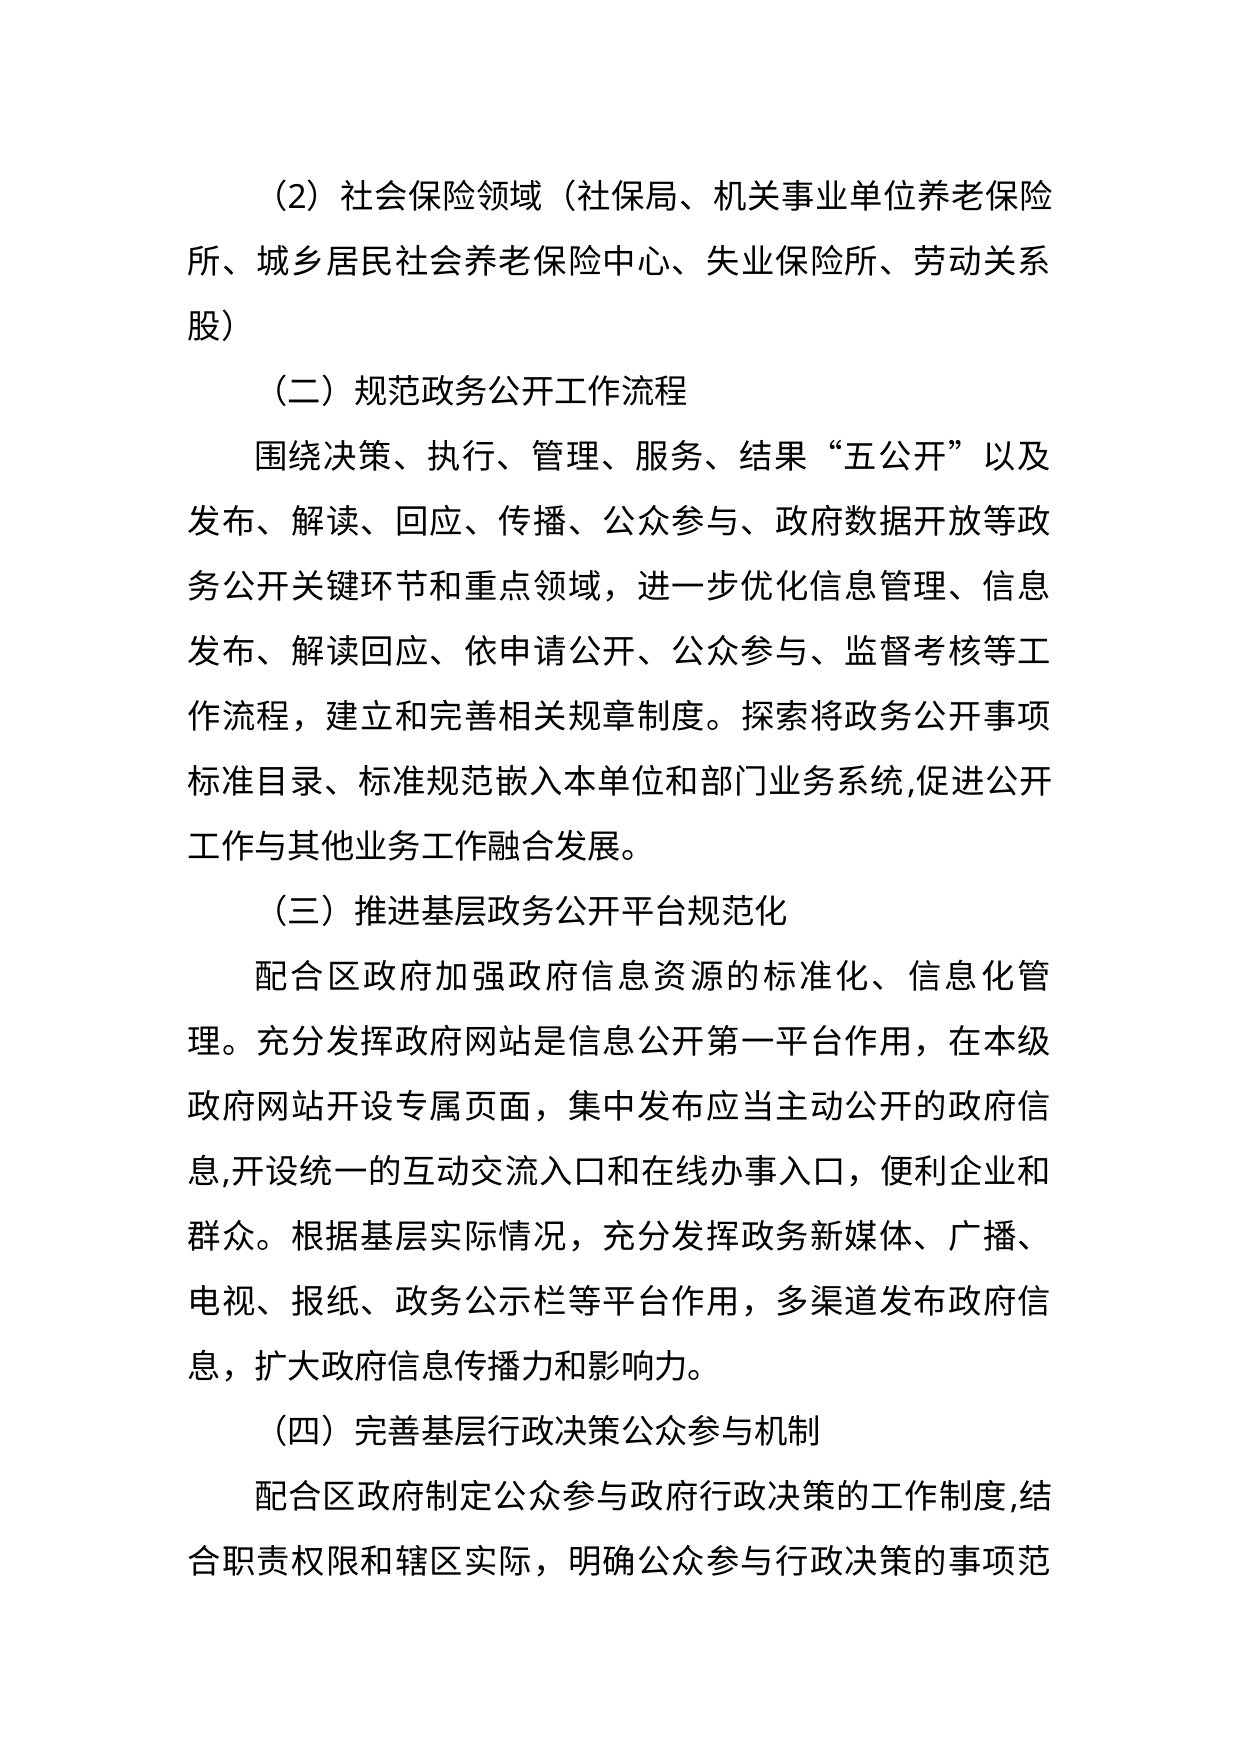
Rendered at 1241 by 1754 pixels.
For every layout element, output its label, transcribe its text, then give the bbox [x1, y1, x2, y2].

text 围绕决策、执行、管理、服务、结果“五公开”以及发布、解读、回应、传播、公众参与、政府数据开放等政务公开关键环节和重点领域，进一步优化信息管理、信息发布、解读回应、依申请公开、公众参与、监督考核等工作流程，建立和完善相关规章制度。探索将政务公开事项标准目录、标准规范嵌入本单位和部门业务系统,促进公开工作与其他业务工作融合发展。 [187, 422, 1053, 877]
text 配合区政府加强政府信息资源的标准化、信息化管理。充分发挥政府网站是信息公开第一平台作用，在本级政府网站开设专属页面，集中发布应当主动公开的政府信息,开设统一的互动交流入口和在线办事入口，便利企业和群众。根据基层实际情况，充分发挥政务新媒体、广播、电视、报纸、政务公示栏等平台作用，多渠道发布政府信息，扩大政府信息传播力和影响力。 [187, 942, 1053, 1397]
text （二）规范政务公开工作流程 [187, 357, 1053, 422]
text （四）完善基层行政决策公众参与机制 [187, 1397, 1053, 1462]
list 社会保险领域（社保局、机关事业单位养老保险所、城乡居民社会养老保险中心、失业保险所、劳动关系股） [187, 162, 1053, 357]
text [187, 1462, 1053, 1592]
text （三）推进基层政务公开平台规范化 [187, 877, 1053, 942]
